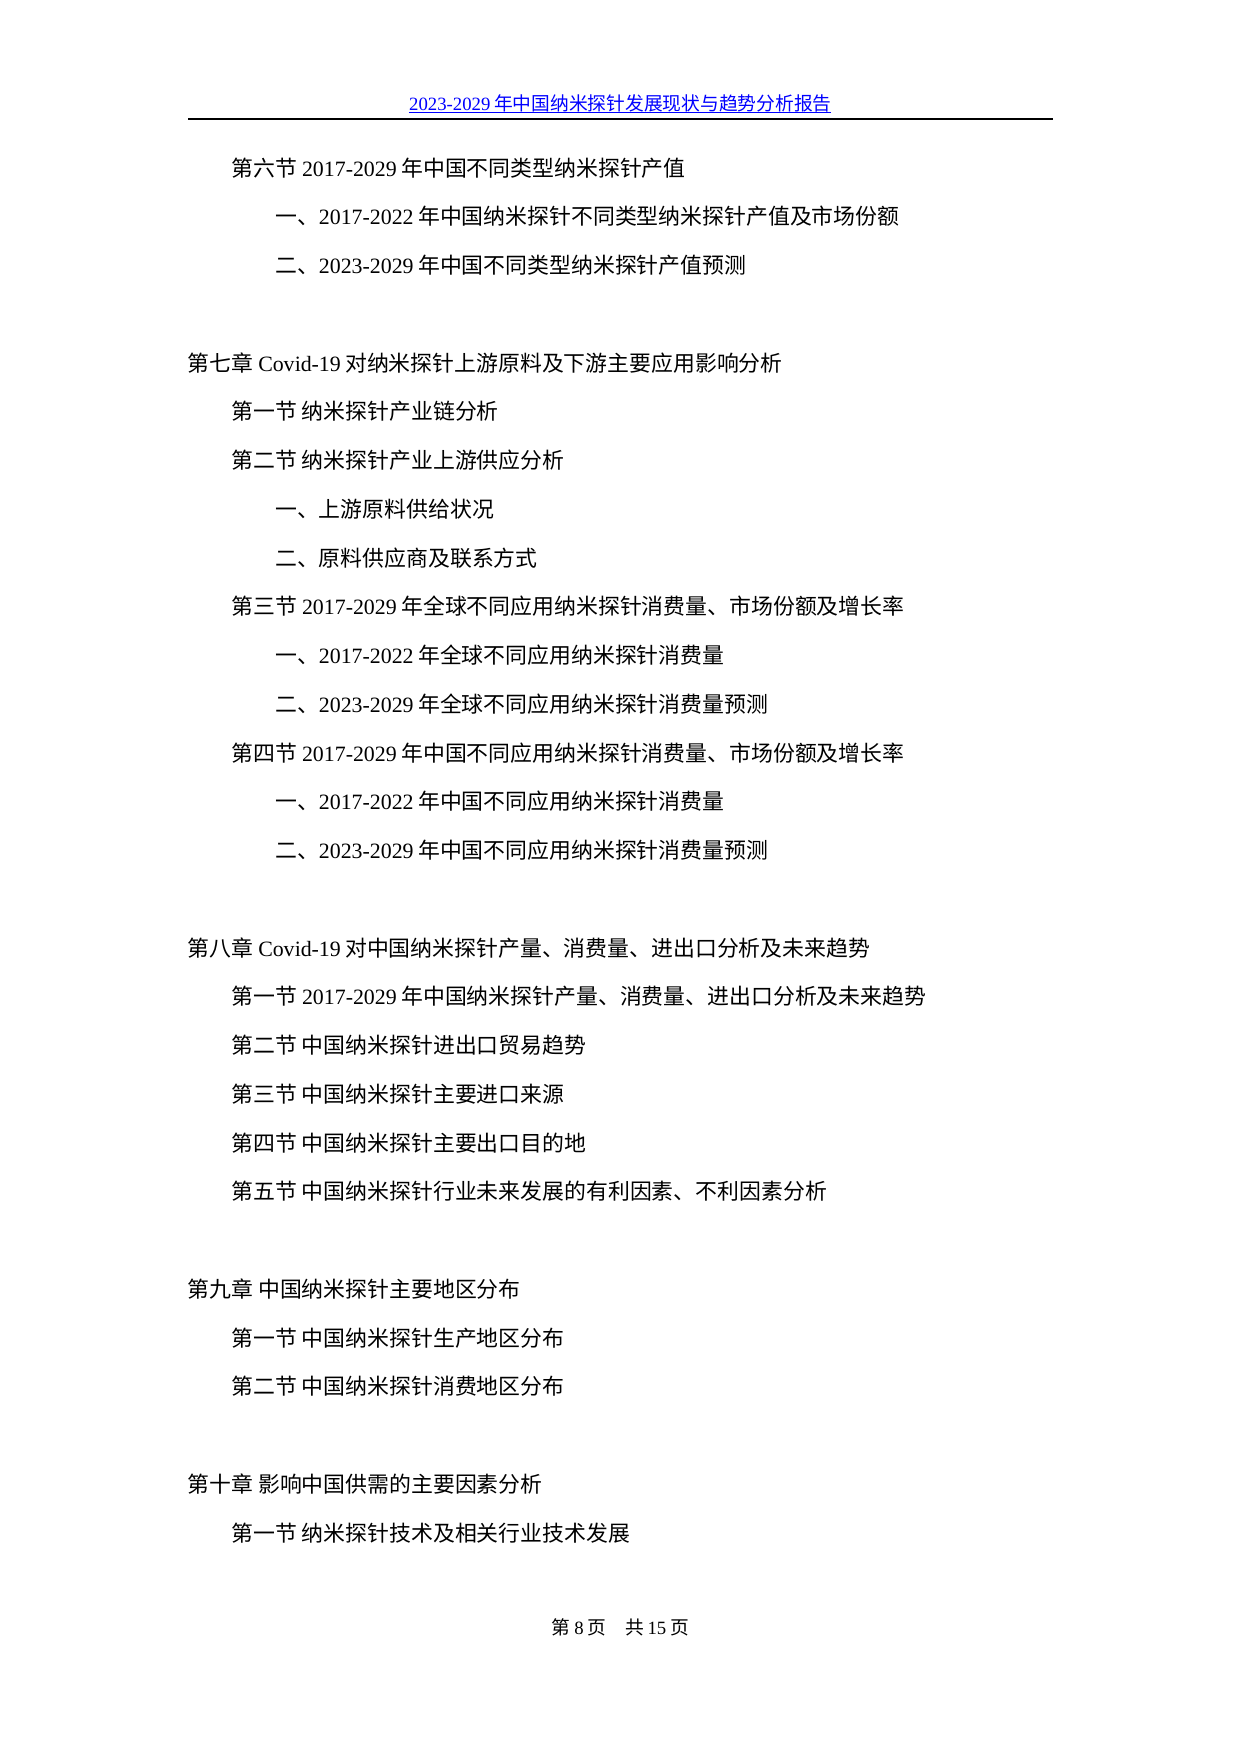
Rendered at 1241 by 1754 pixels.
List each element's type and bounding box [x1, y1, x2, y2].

text [187, 150, 1053, 1548]
